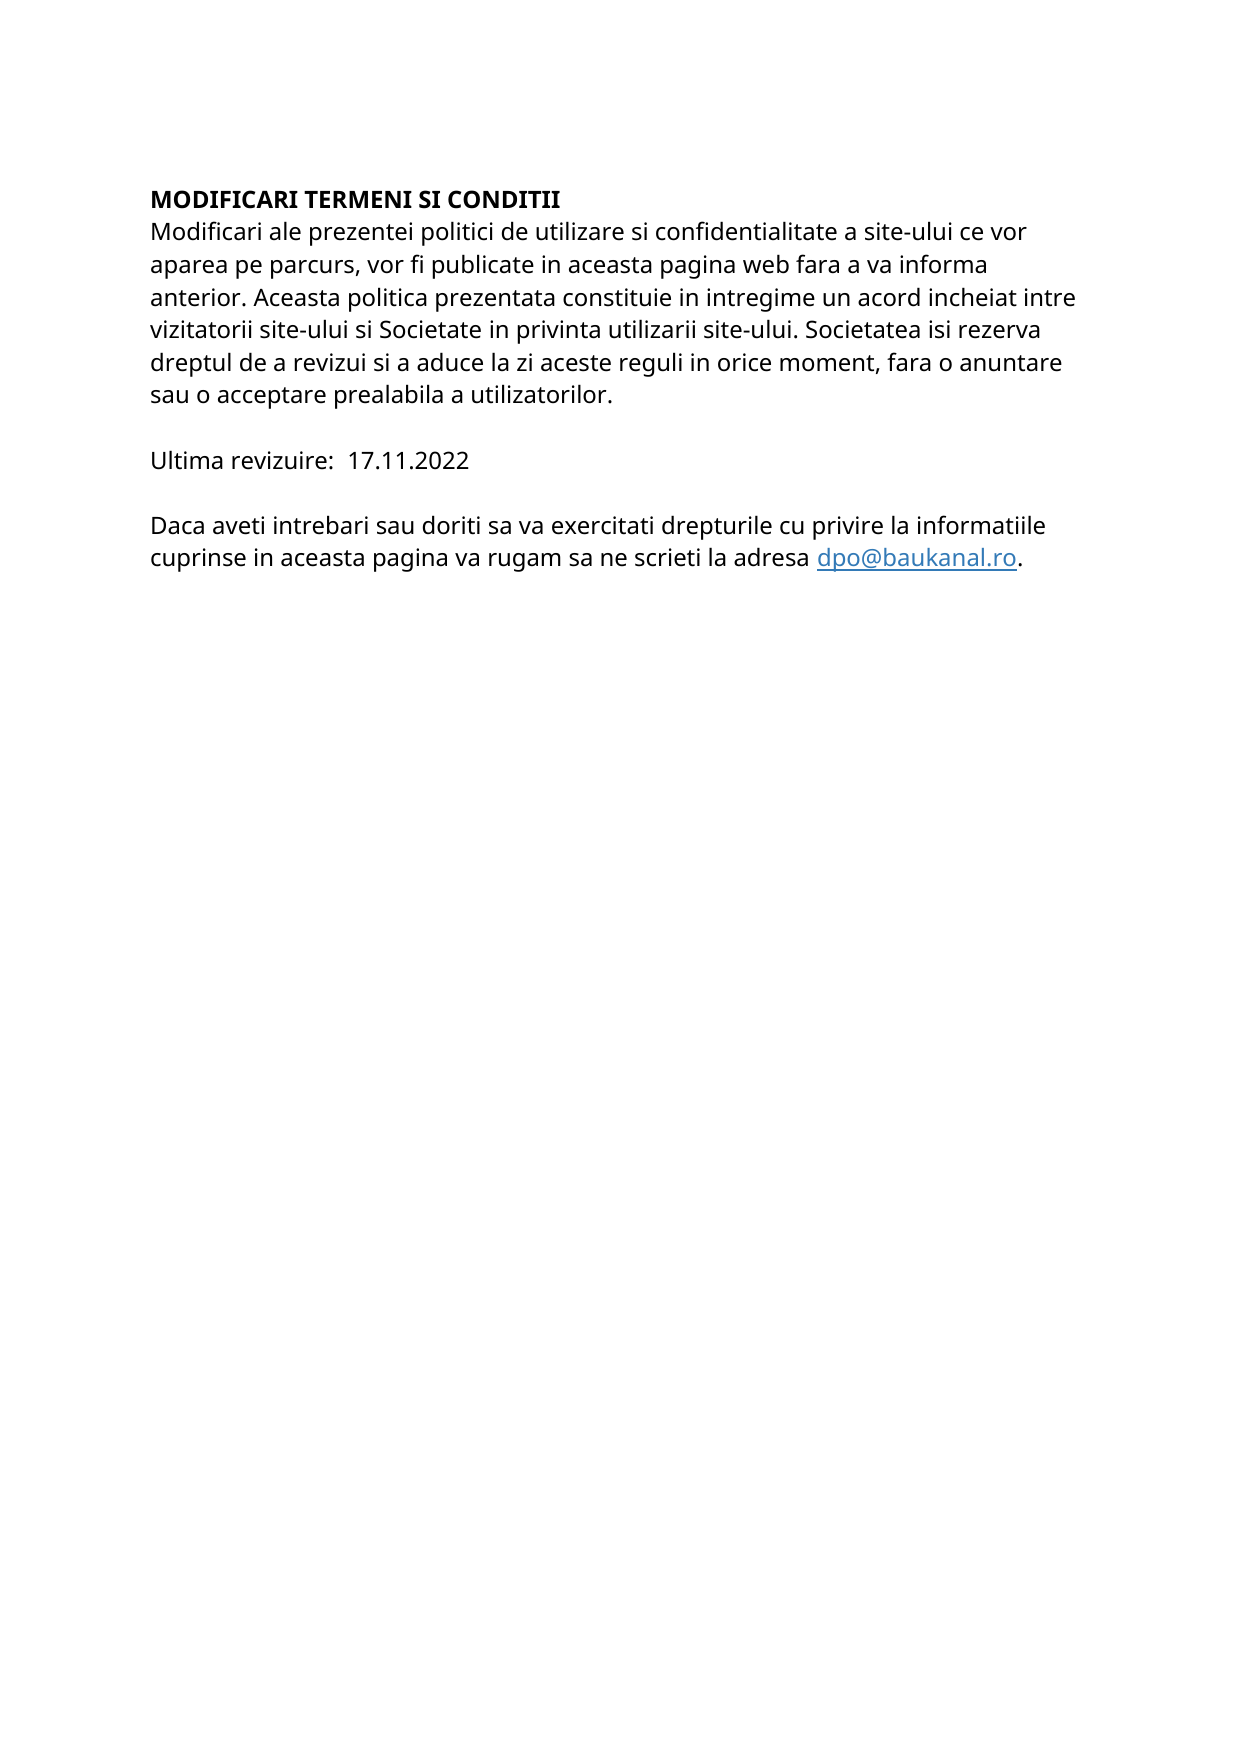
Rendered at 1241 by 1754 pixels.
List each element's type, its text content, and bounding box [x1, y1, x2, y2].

text Daca aveti intrebari sau doriti sa va exercitati drepturile cu privire la informatiile cuprinse in aceasta pagina va rugam sa ne scrieti la adresa dpo@baukanal.ro. [150, 509, 1090, 574]
text MODIFICARI TERMENI SI CONDITII [150, 183, 1090, 215]
text Ultima revizuire: 17.11.2022 [150, 443, 1090, 476]
text Modificari ale prezentei politici de utilizare si confidentialitate a site-ului ce vor aparea pe parcurs, vor fi publicate in aceasta pagina web fara a va informa anterior. Aceasta politica prezentata constituie in intregime un acord incheiat intre vizitatorii site-ului si Societate in privinta utilizarii site-ului. Societatea isi rezerva dreptul de a revizui si a aduce la zi aceste reguli in orice moment, fara o anuntare sau o acceptare prealabila a utilizatorilor. [150, 215, 1090, 411]
